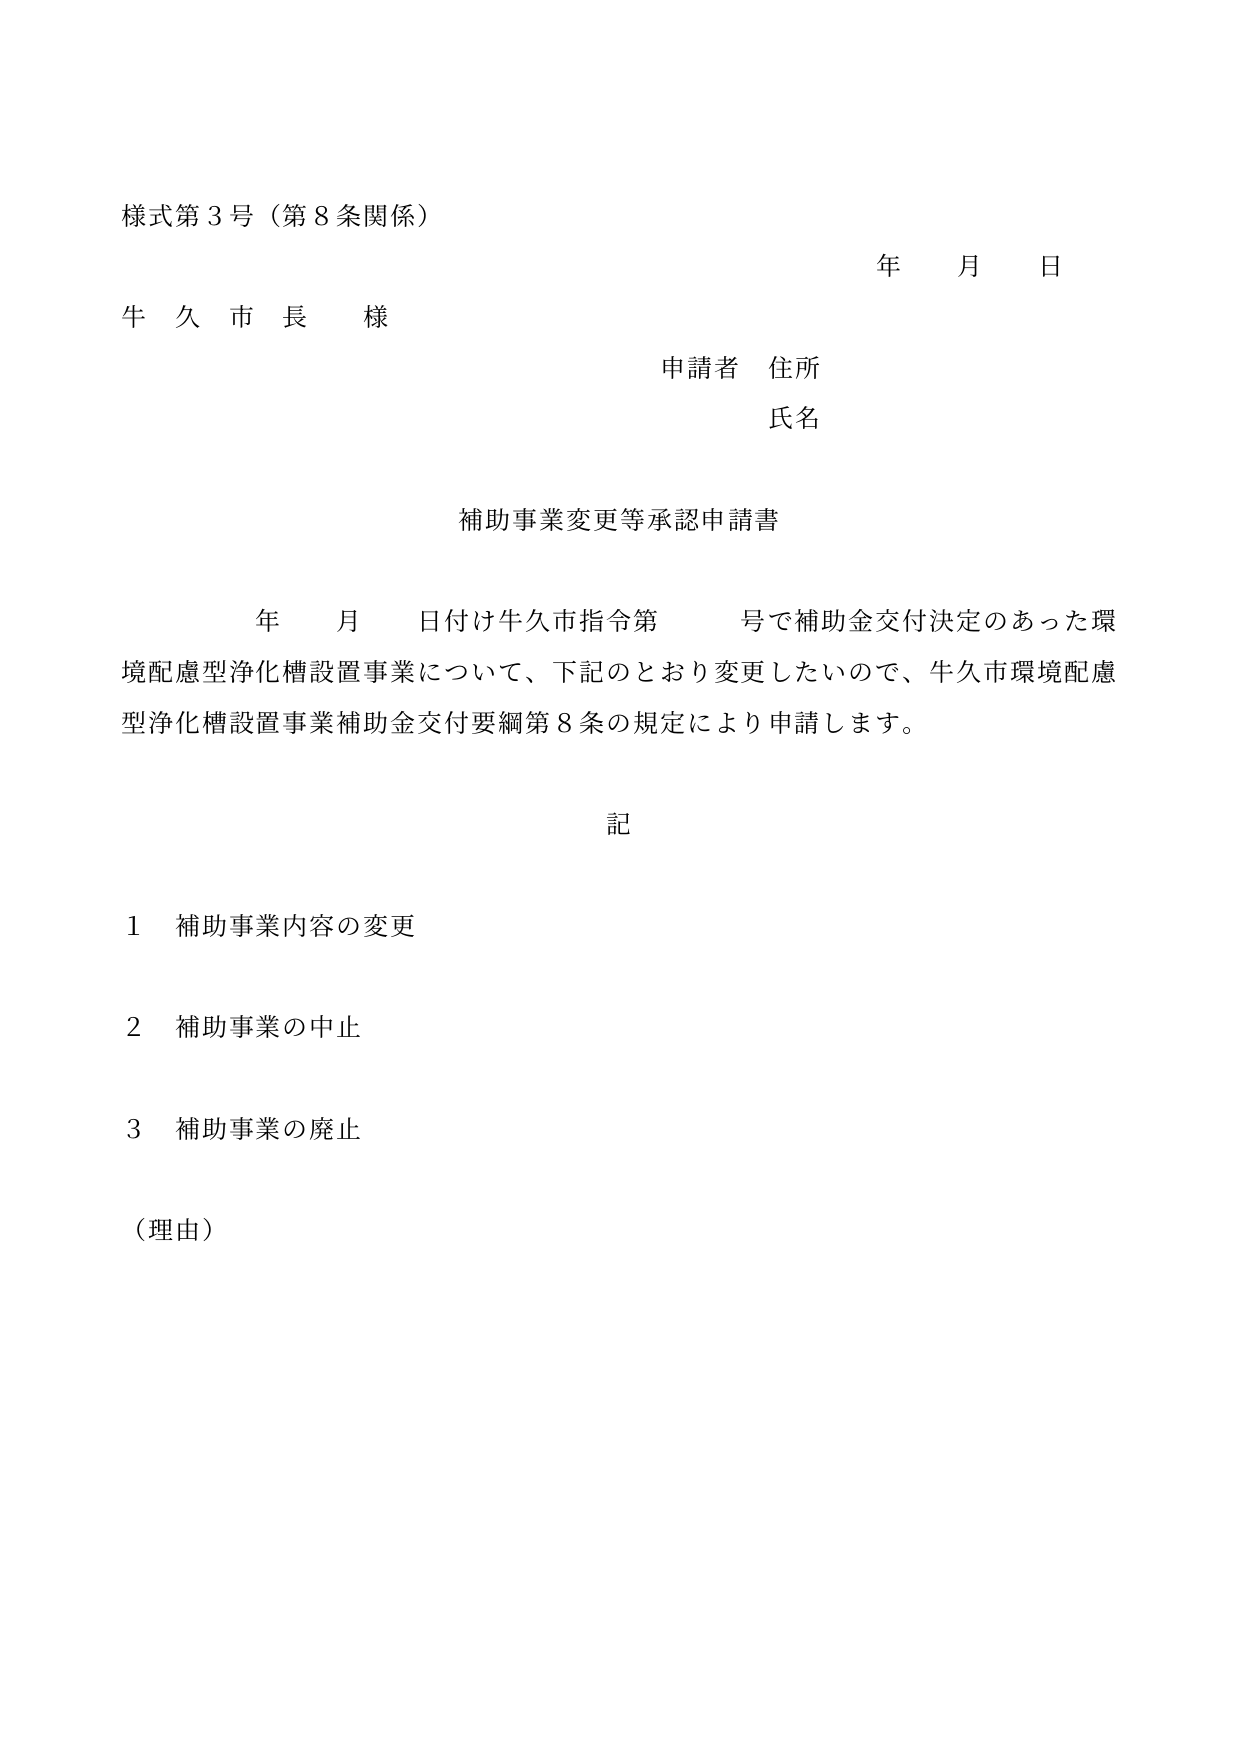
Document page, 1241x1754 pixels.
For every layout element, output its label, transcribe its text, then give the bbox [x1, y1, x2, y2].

text 牛 久 市 長 様 [121, 290, 1119, 341]
text 氏名 [121, 392, 1106, 442]
text 年 月 日付け牛久市指令第 号で補助金交付決定のあった環境配慮型浄化槽設置事業について、下記のとおり変更したいので、牛久市環境配慮型浄化槽設置事業補助金交付要綱第８条の規定により申請します。 [121, 595, 1119, 747]
text （理由） [121, 1203, 1119, 1254]
text 記 [121, 798, 1119, 848]
text 様式第３号（第８条関係） [121, 189, 1119, 239]
text １ 補助事業内容の変更 [121, 899, 1119, 950]
text ２ 補助事業の中止 [121, 1001, 1119, 1051]
text 申請者 住所 [121, 341, 1011, 392]
text 補助事業変更等承認申請書 [121, 493, 1119, 544]
text 年 月 日 [121, 239, 1065, 290]
text ３ 補助事業の廃止 [121, 1102, 1119, 1153]
